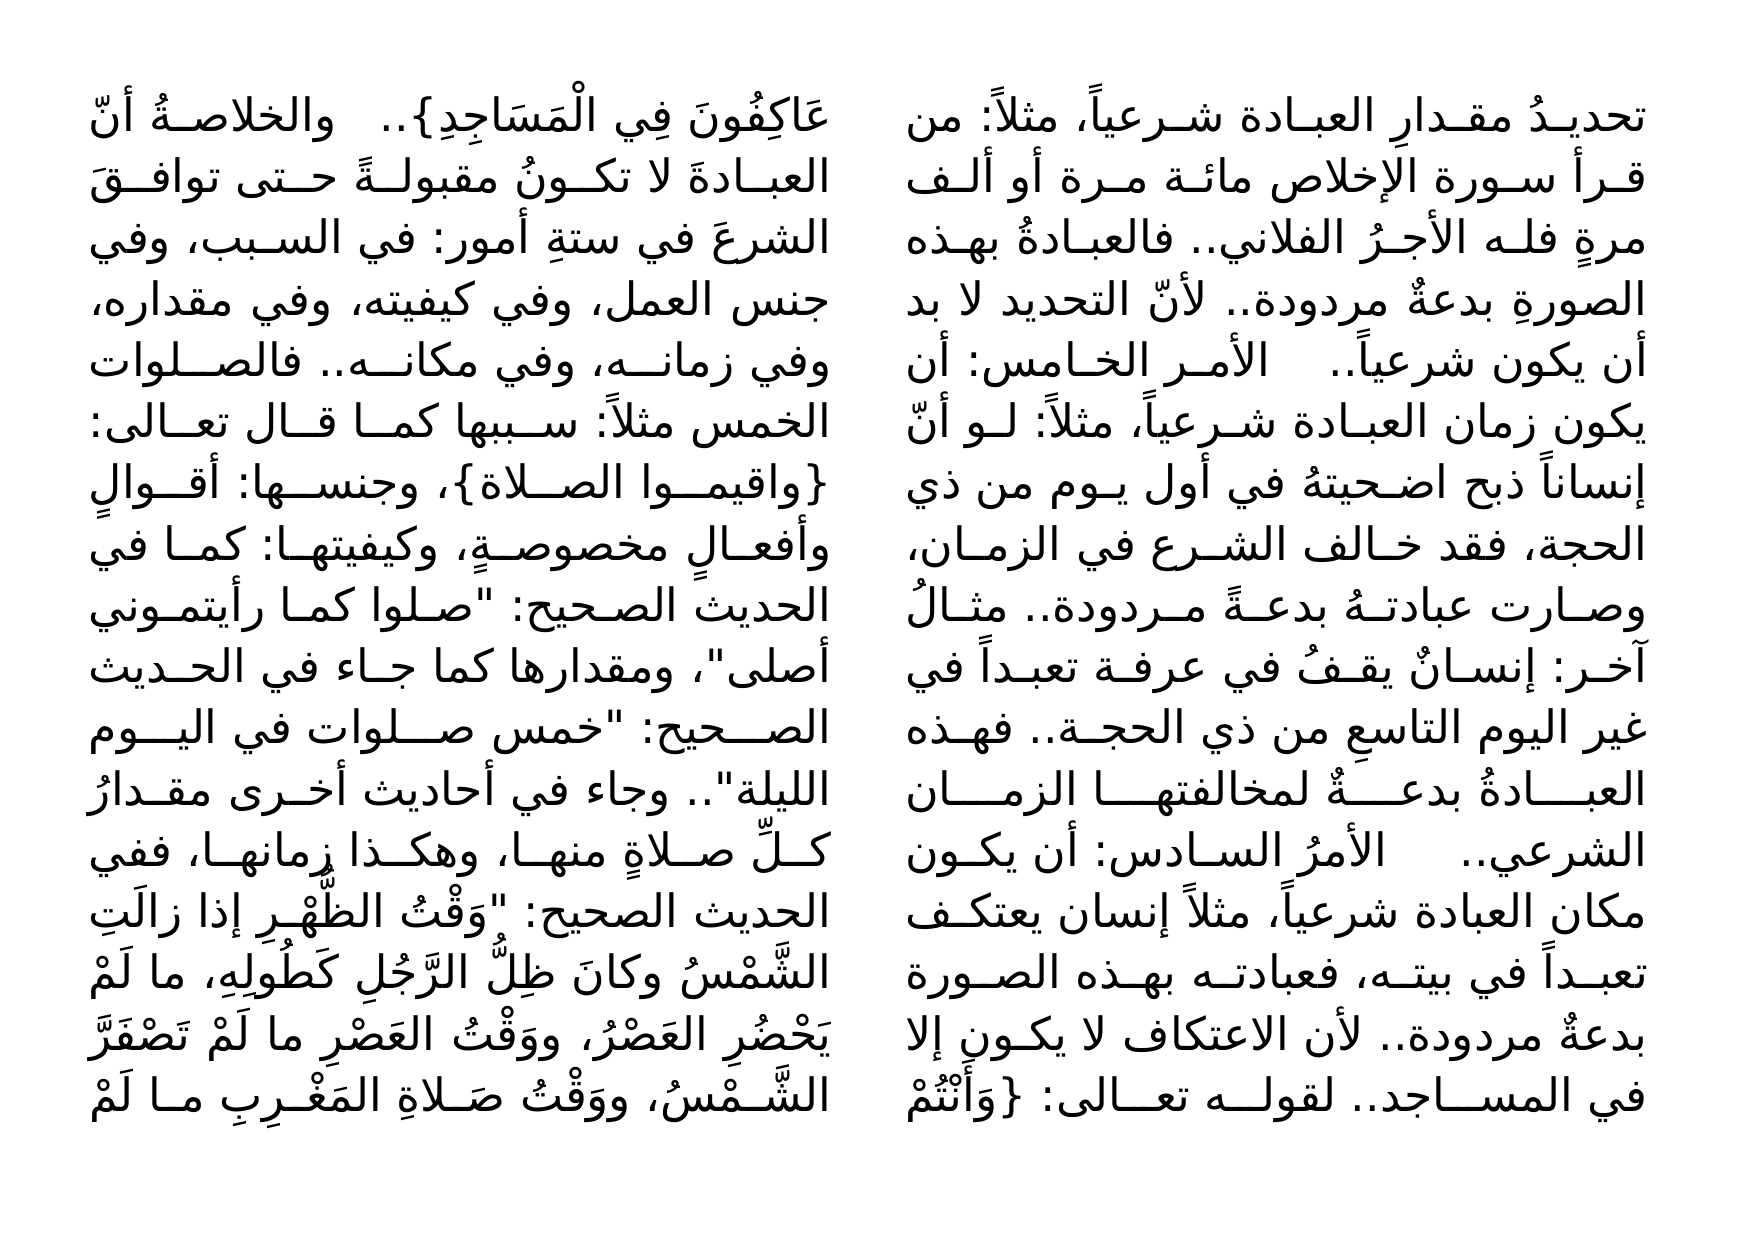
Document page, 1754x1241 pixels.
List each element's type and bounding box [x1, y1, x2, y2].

text [89, 89, 831, 1122]
text [905, 89, 1648, 1122]
